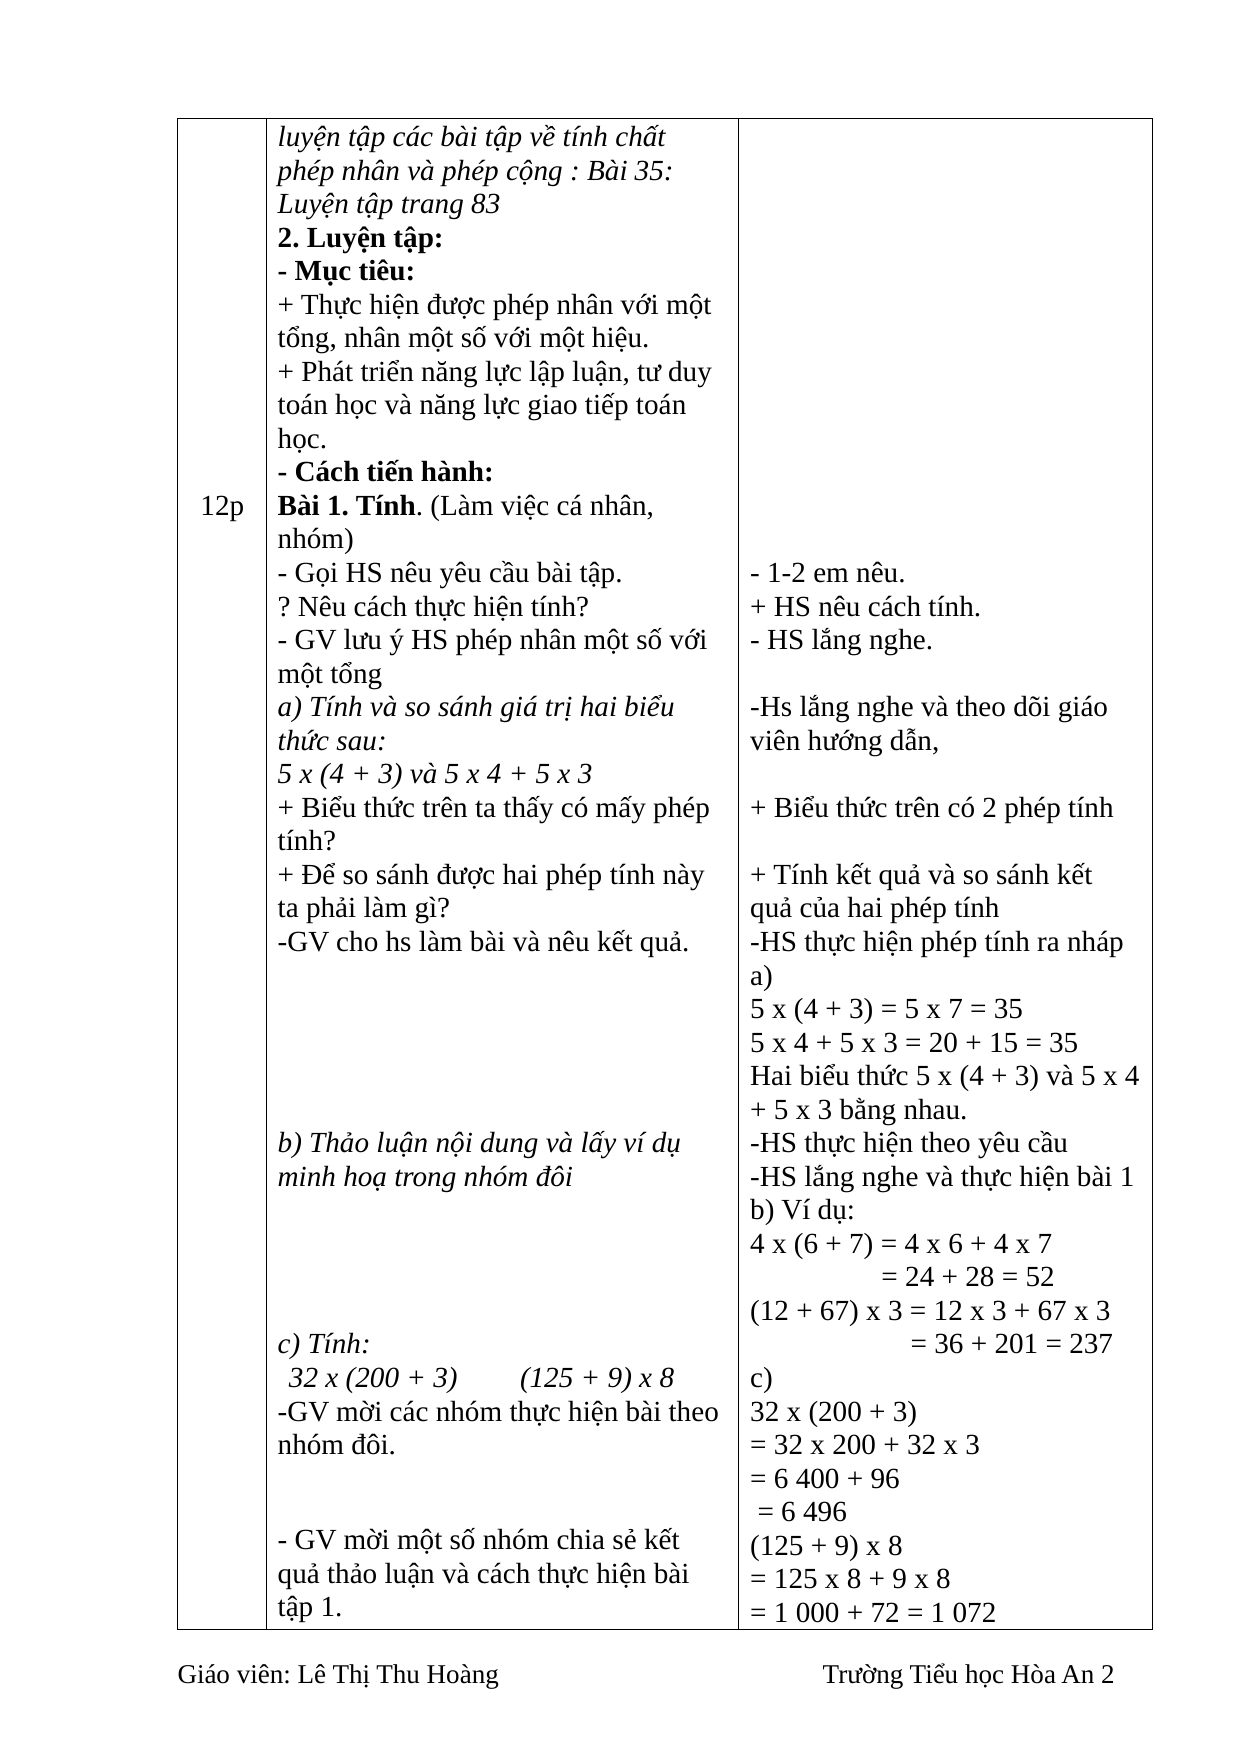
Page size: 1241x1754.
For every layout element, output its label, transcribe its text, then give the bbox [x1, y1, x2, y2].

table_cell 5p 12p 13p 5p [178, 119, 266, 1628]
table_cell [739, 119, 1152, 1628]
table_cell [267, 119, 738, 1628]
